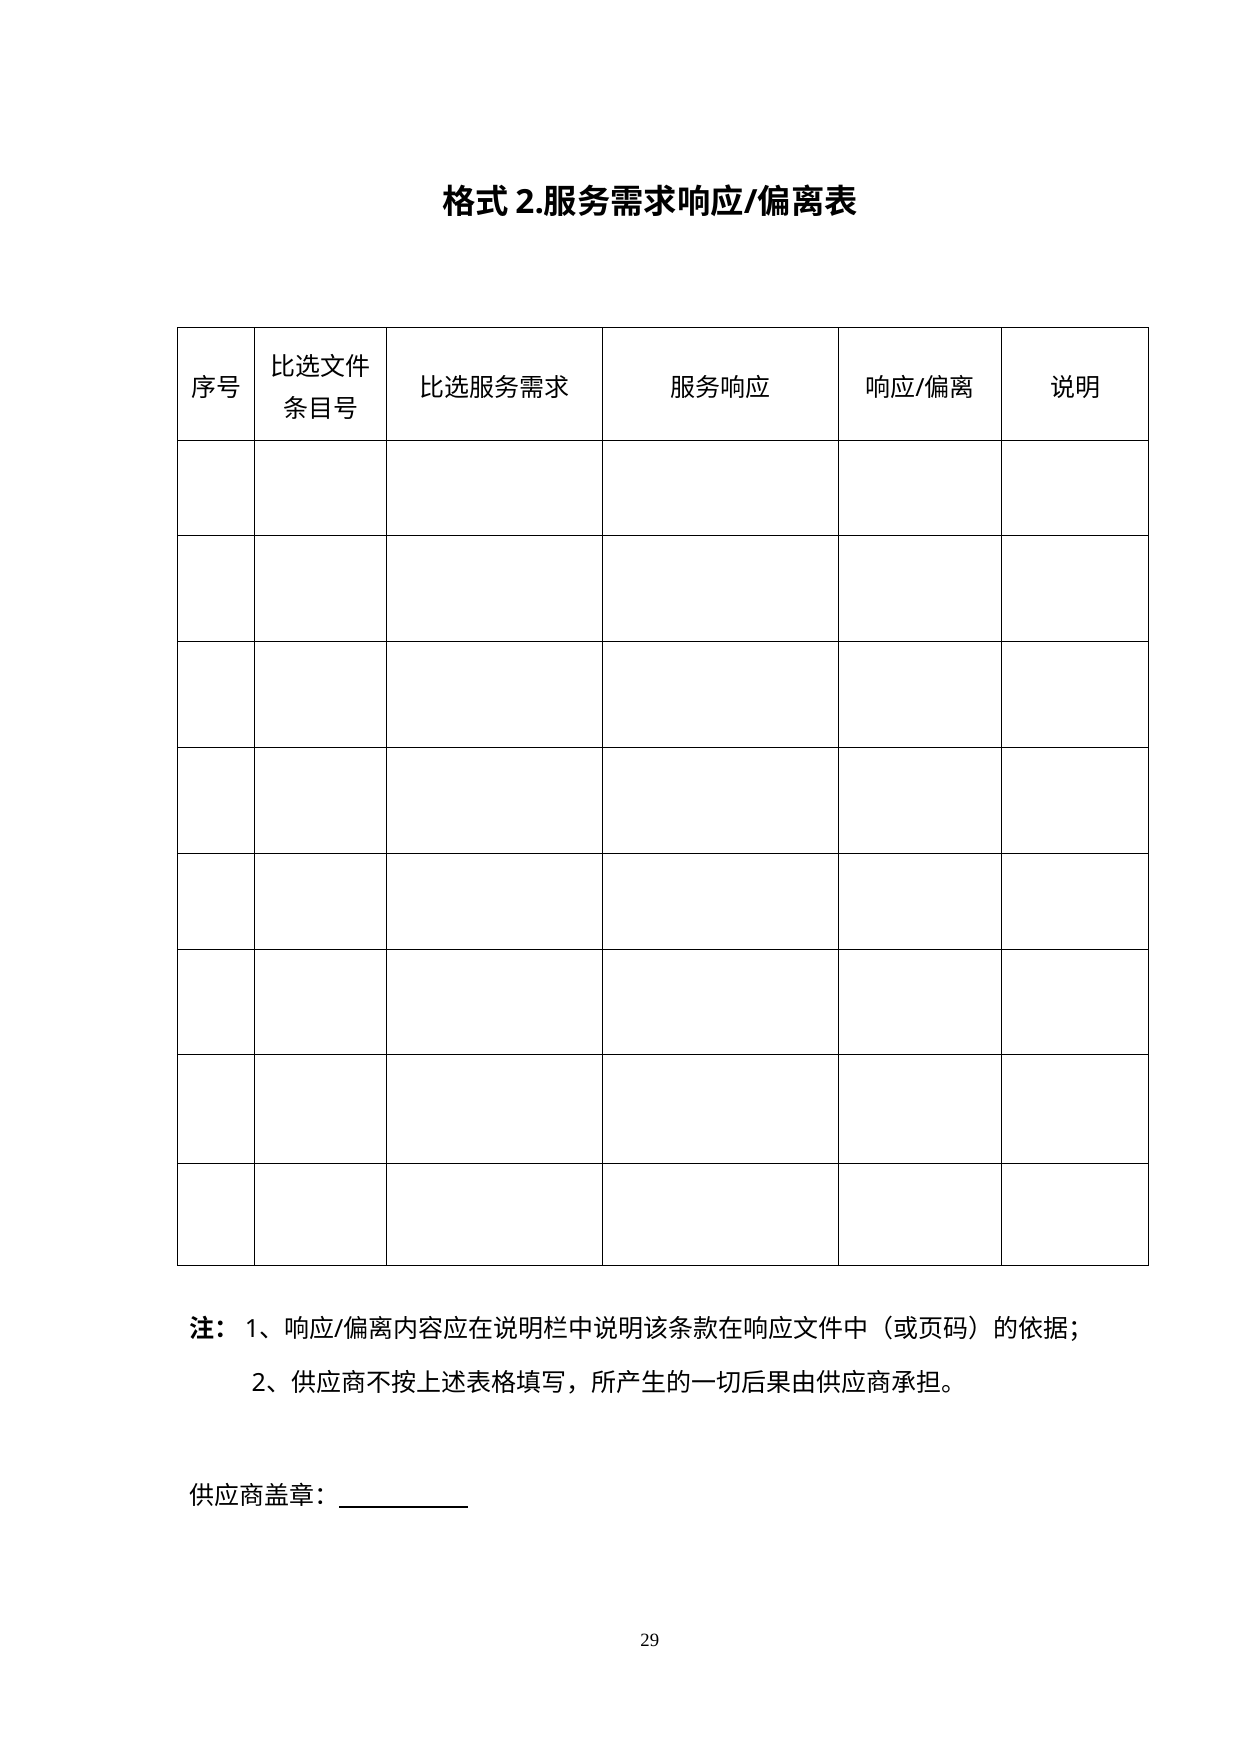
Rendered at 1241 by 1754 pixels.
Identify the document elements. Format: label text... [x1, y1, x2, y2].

table_header 响应/偏离 [839, 328, 1001, 440]
table_cell [1002, 748, 1148, 853]
table_cell [387, 748, 602, 853]
table_cell [178, 854, 254, 948]
table_cell [255, 441, 386, 535]
table_cell [1002, 536, 1148, 641]
table_cell [603, 642, 838, 747]
text 注： 1、响应/偏离内容应在说明栏中说明该条款在响应文件中（或页码）的依据； [189, 1308, 1110, 1344]
table_cell [255, 536, 386, 641]
table_cell [839, 536, 1001, 641]
table_cell [387, 950, 602, 1054]
table_cell [839, 748, 1001, 853]
subtitle 格式2.服务需求响应/偏离表 [189, 175, 1110, 223]
table_cell [603, 536, 838, 641]
table_cell [1002, 854, 1148, 948]
table_cell [603, 748, 838, 853]
table_cell [387, 441, 602, 535]
table_cell [178, 642, 254, 747]
table_cell [255, 1055, 386, 1163]
table_cell [255, 950, 386, 1054]
table_cell [255, 1164, 386, 1265]
table_cell [839, 1055, 1001, 1163]
table_cell [178, 748, 254, 853]
table_cell [603, 854, 838, 948]
table_header 说明 [1002, 328, 1148, 440]
table_cell [178, 536, 254, 641]
table_cell [387, 1055, 602, 1163]
table_cell [1002, 1055, 1148, 1163]
table_cell [387, 854, 602, 948]
text 供应商盖章： [189, 1471, 1110, 1513]
table_cell [839, 441, 1001, 535]
table_cell [1002, 950, 1148, 1054]
table_cell [839, 950, 1001, 1054]
table_cell [603, 441, 838, 535]
table_cell [839, 1164, 1001, 1265]
table_cell [1002, 441, 1148, 535]
table_cell [255, 854, 386, 948]
table_cell [839, 642, 1001, 747]
table_cell [603, 1055, 838, 1163]
table_header 序号 [178, 328, 254, 440]
table_cell [839, 854, 1001, 948]
table_cell [1002, 642, 1148, 747]
table_cell [387, 642, 602, 747]
table_header 服务响应 [603, 328, 838, 440]
table_cell [178, 1055, 254, 1163]
table_cell [1002, 1164, 1148, 1265]
text 2、供应商不按上述表格填写，所产生的一切后果由供应商承担。 [189, 1362, 1110, 1399]
table_cell [603, 1164, 838, 1265]
table_cell [387, 1164, 602, 1265]
table_cell [178, 441, 254, 535]
table_header 比选文件条目号 [255, 328, 386, 440]
table_cell [387, 536, 602, 641]
table_cell [255, 642, 386, 747]
table_cell [603, 950, 838, 1054]
table_cell [178, 1164, 254, 1265]
table_header 比选服务需求 [387, 328, 602, 440]
table_cell [255, 748, 386, 853]
table_cell [178, 950, 254, 1054]
